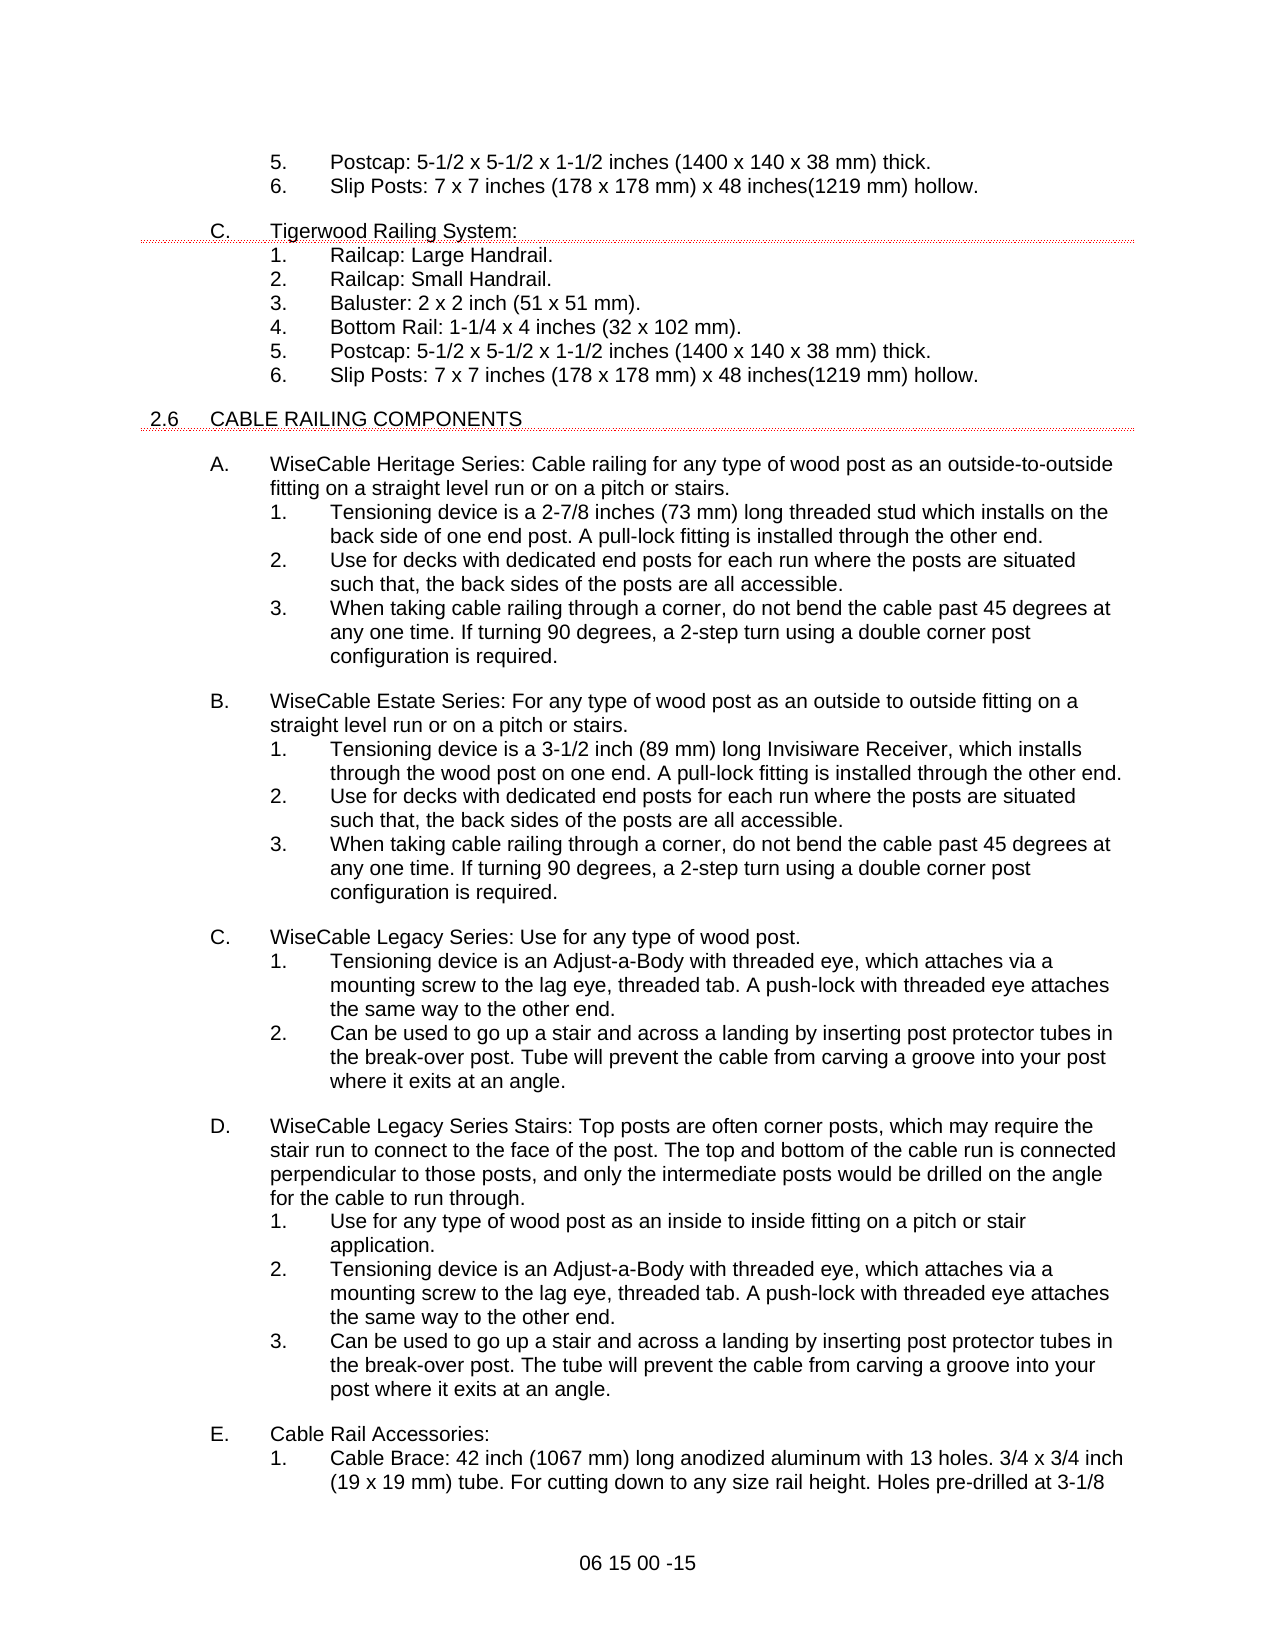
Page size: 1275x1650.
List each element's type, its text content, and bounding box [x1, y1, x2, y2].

list Can be used to go up a stair and across a landing by inserting post protector tubes in the break-over post. Tube will prevent the cable from carving a groove into your post where it exits at an angle. [270, 1021, 1125, 1093]
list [270, 1446, 1125, 1494]
list Postcap: 5-1/2 x 5-1/2 x 1-1/2 inches (1400 x 140 x 38 mm) thick. [270, 150, 1125, 174]
list Use for decks with dedicated end posts for each run where the posts are situated such that, the back sides of the posts are all accessible. [270, 784, 1125, 832]
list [270, 174, 1125, 198]
list Use for decks with dedicated end posts for each run where the posts are situated such that, the back sides of the posts are all accessible. [270, 548, 1125, 596]
list WiseCable Legacy Series: Use for any type of wood post. [210, 925, 1125, 949]
list Baluster: 2 x 2 inch (51 x 51 mm). [270, 291, 1125, 314]
list Railcap: Small Handrail. [270, 267, 1125, 291]
list Railcap: Large Handrail. [270, 243, 1125, 267]
list Slip Posts: 7 x 7 inches (178 x 178 mm) x 48 inches(1219 mm) hollow. [270, 362, 1125, 386]
list WiseCable Estate Series: For any type of wood post as an outside to outside fitting on a straight level run or on a pitch or stairs. [210, 688, 1125, 736]
list Tigerwood Railing System: [210, 219, 1125, 243]
list Tensioning device is a 2-7/8 inches (73 mm) long threaded stud which installs on the back side of one end post. A pull-lock fitting is installed through the other end. [270, 500, 1125, 548]
list Use for any type of wood post as an inside to inside fitting on a pitch or stair application. [270, 1209, 1125, 1257]
list WiseCable Heritage Series: Cable railing for any type of wood post as an outside-to-outside fitting on a straight level run or on a pitch or stairs. [210, 452, 1125, 500]
list Tensioning device is an Adjust-a-Body with threaded eye, which attaches via a mounting screw to the lag eye, threaded tab. A push-lock with threaded eye attaches the same way to the other end. [270, 1257, 1125, 1329]
list CABLE RAILING COMPONENTS [150, 407, 1125, 431]
list When taking cable railing through a corner, do not bend the cable past 45 degrees at any one time. If turning 90 degrees, a 2-step turn using a double corner post configuration is required. [270, 596, 1125, 668]
list Postcap: 5-1/2 x 5-1/2 x 1-1/2 inches (1400 x 140 x 38 mm) thick. [270, 338, 1125, 362]
list Cable Rail Accessories: [210, 1422, 1125, 1446]
list Can be used to go up a stair and across a landing by inserting post protector tubes in the break-over post. The tube will prevent the cable from carving a groove into your post where it exits at an angle. [270, 1329, 1125, 1401]
list Bottom Rail: 1-1/4 x 4 inches (32 x 102 mm). [270, 314, 1125, 338]
list Tensioning device is a 3-1/2 inch (89 mm) long Invisiware Receiver, which installs through the wood post on one end. A pull-lock fitting is installed through the other end. [270, 736, 1125, 784]
list Tensioning device is an Adjust-a-Body with threaded eye, which attaches via a mounting screw to the lag eye, threaded tab. A push-lock with threaded eye attaches the same way to the other end. [270, 949, 1125, 1021]
list WiseCable Legacy Series Stairs: Top posts are often corner posts, which may require the stair run to connect to the face of the post. The top and bottom of the cable run is connected perpendicular to those posts, and only the intermediate posts would be drilled on the angle for the cable to run through. [210, 1113, 1125, 1209]
list When taking cable railing through a corner, do not bend the cable past 45 degrees at any one time. If turning 90 degrees, a 2-step turn using a double corner post configuration is required. [270, 832, 1125, 904]
